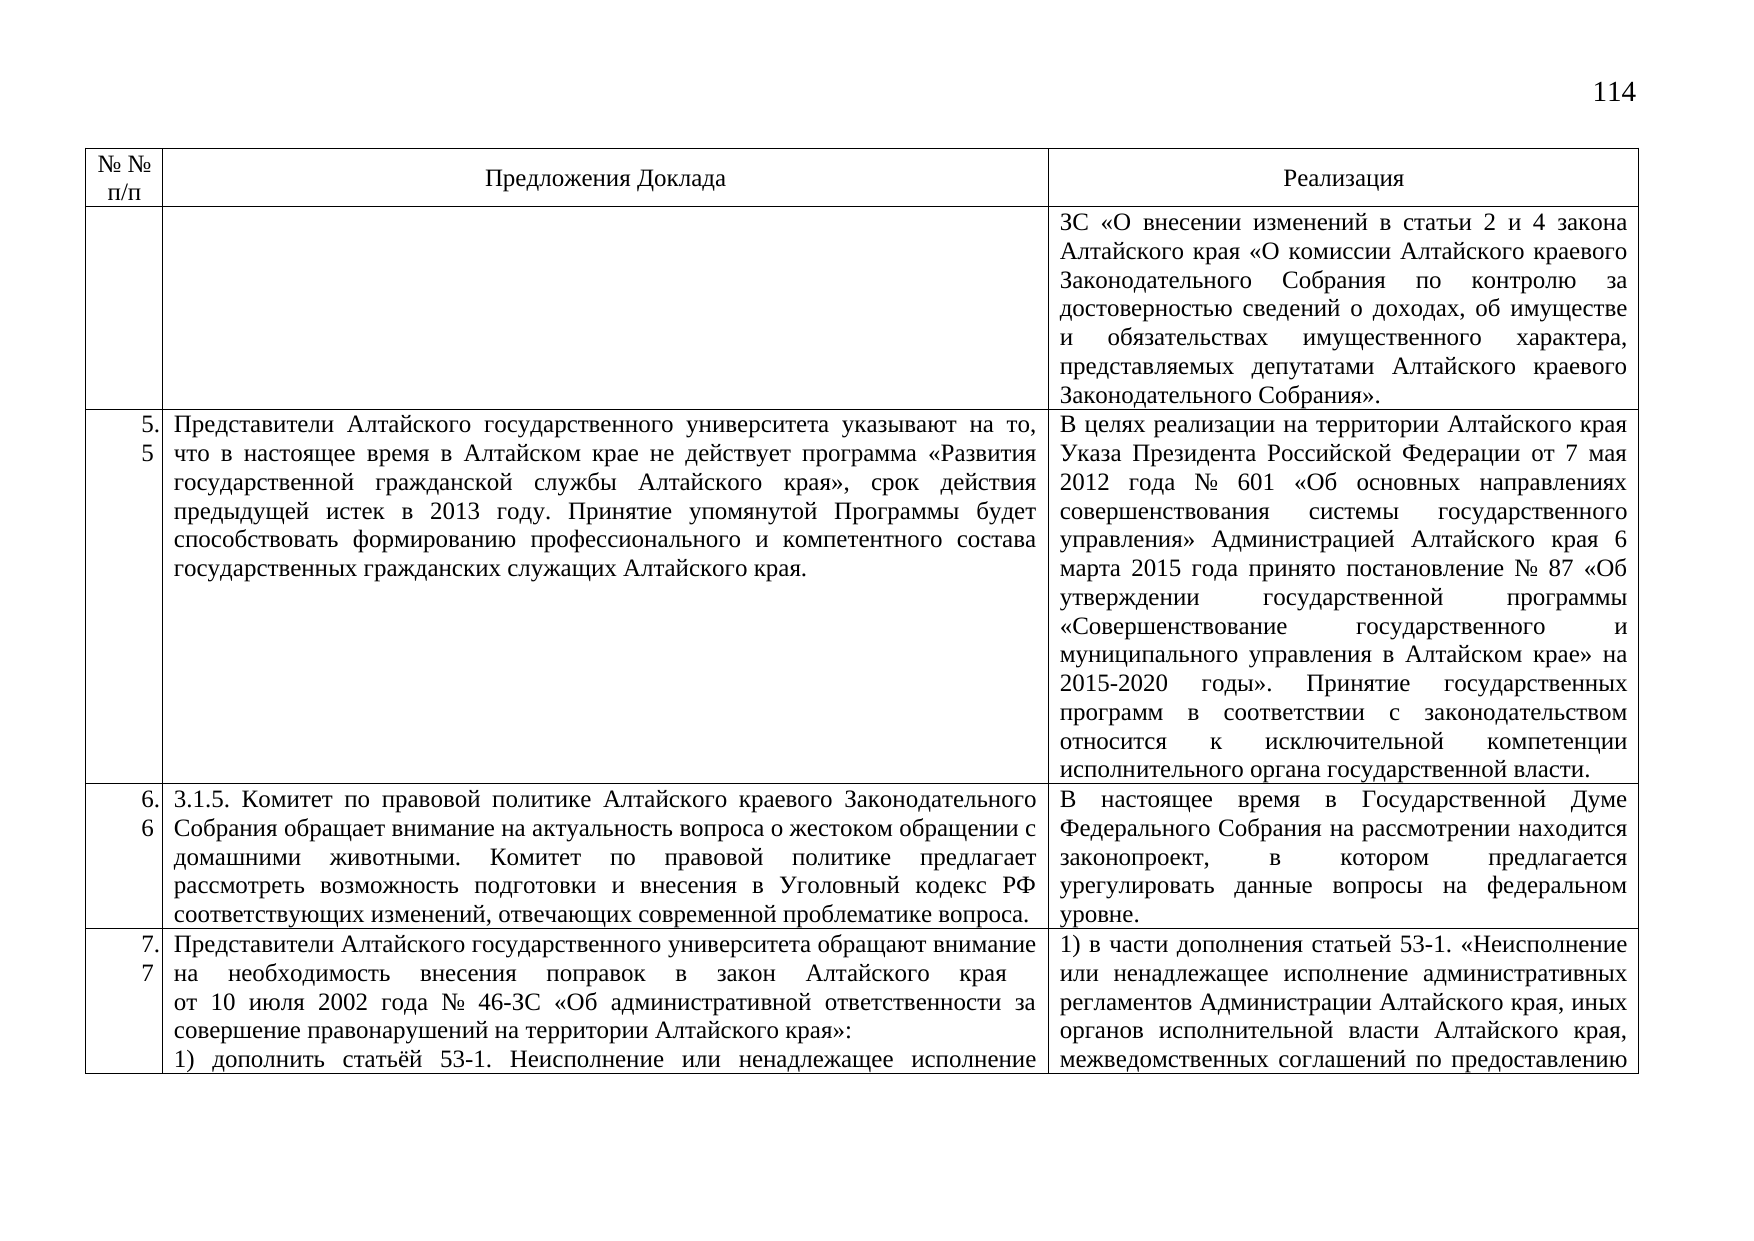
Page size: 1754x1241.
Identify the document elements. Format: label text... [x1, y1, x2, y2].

table_header Реализация [1049, 149, 1638, 206]
table_cell В целях реализации на территории Алтайского края Указа Президента Российской Федерации от 7 мая 2012 года № 601 «Об основных направлениях совершенствования системы государственного управления» Администрацией Алтайского края 6 марта 2015 года принято постановление № 87 «Об утверждении государственной программы «Совершенствование государственного и муниципального управления в Алтайском крае» на 2015-2020 годы». Принятие государственных программ в соответствии с законодательством относится к исключительной компетенции исполнительного органа государственной власти. [1049, 410, 1638, 783]
table_cell 6 [86, 784, 162, 928]
table_cell В настоящее время в Государственной Думе Федерального Собрания на рассмотрении находится законопроект, в котором предлагается урегулировать данные вопросы на федеральном уровне. [1049, 784, 1638, 928]
table_cell Представители Алтайского государственного университета указывают на то, что в настоящее время в Алтайском крае не действует программа «Развития государственной гражданской службы Алтайского края», срок действия предыдущей истек в 2013 году. Принятие упомянутой Программы будет способствовать формированию профессионального и компетентного состава государственных гражданских служащих Алтайского края. [163, 410, 1048, 783]
table_header Предложения Доклада [163, 149, 1048, 206]
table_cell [163, 207, 1048, 408]
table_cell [163, 929, 1048, 1073]
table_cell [1049, 207, 1638, 408]
table_header № № п/п [86, 149, 162, 206]
table_cell 4 [86, 207, 162, 408]
table_cell 3.1.5. Комитет по правовой политике Алтайского краевого Законодательного Собрания обращает внимание на актуальность вопроса о жестоком обращении с домашними животными. Комитет по правовой политике предлагает рассмотреть возможность подготовки и внесения в Уголовный кодекс РФ соответствующих изменений, отвечающих современной проблематике вопроса. [163, 784, 1048, 928]
table_cell 5 [86, 410, 162, 783]
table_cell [1049, 929, 1638, 1073]
table_cell 7 [86, 929, 162, 1073]
